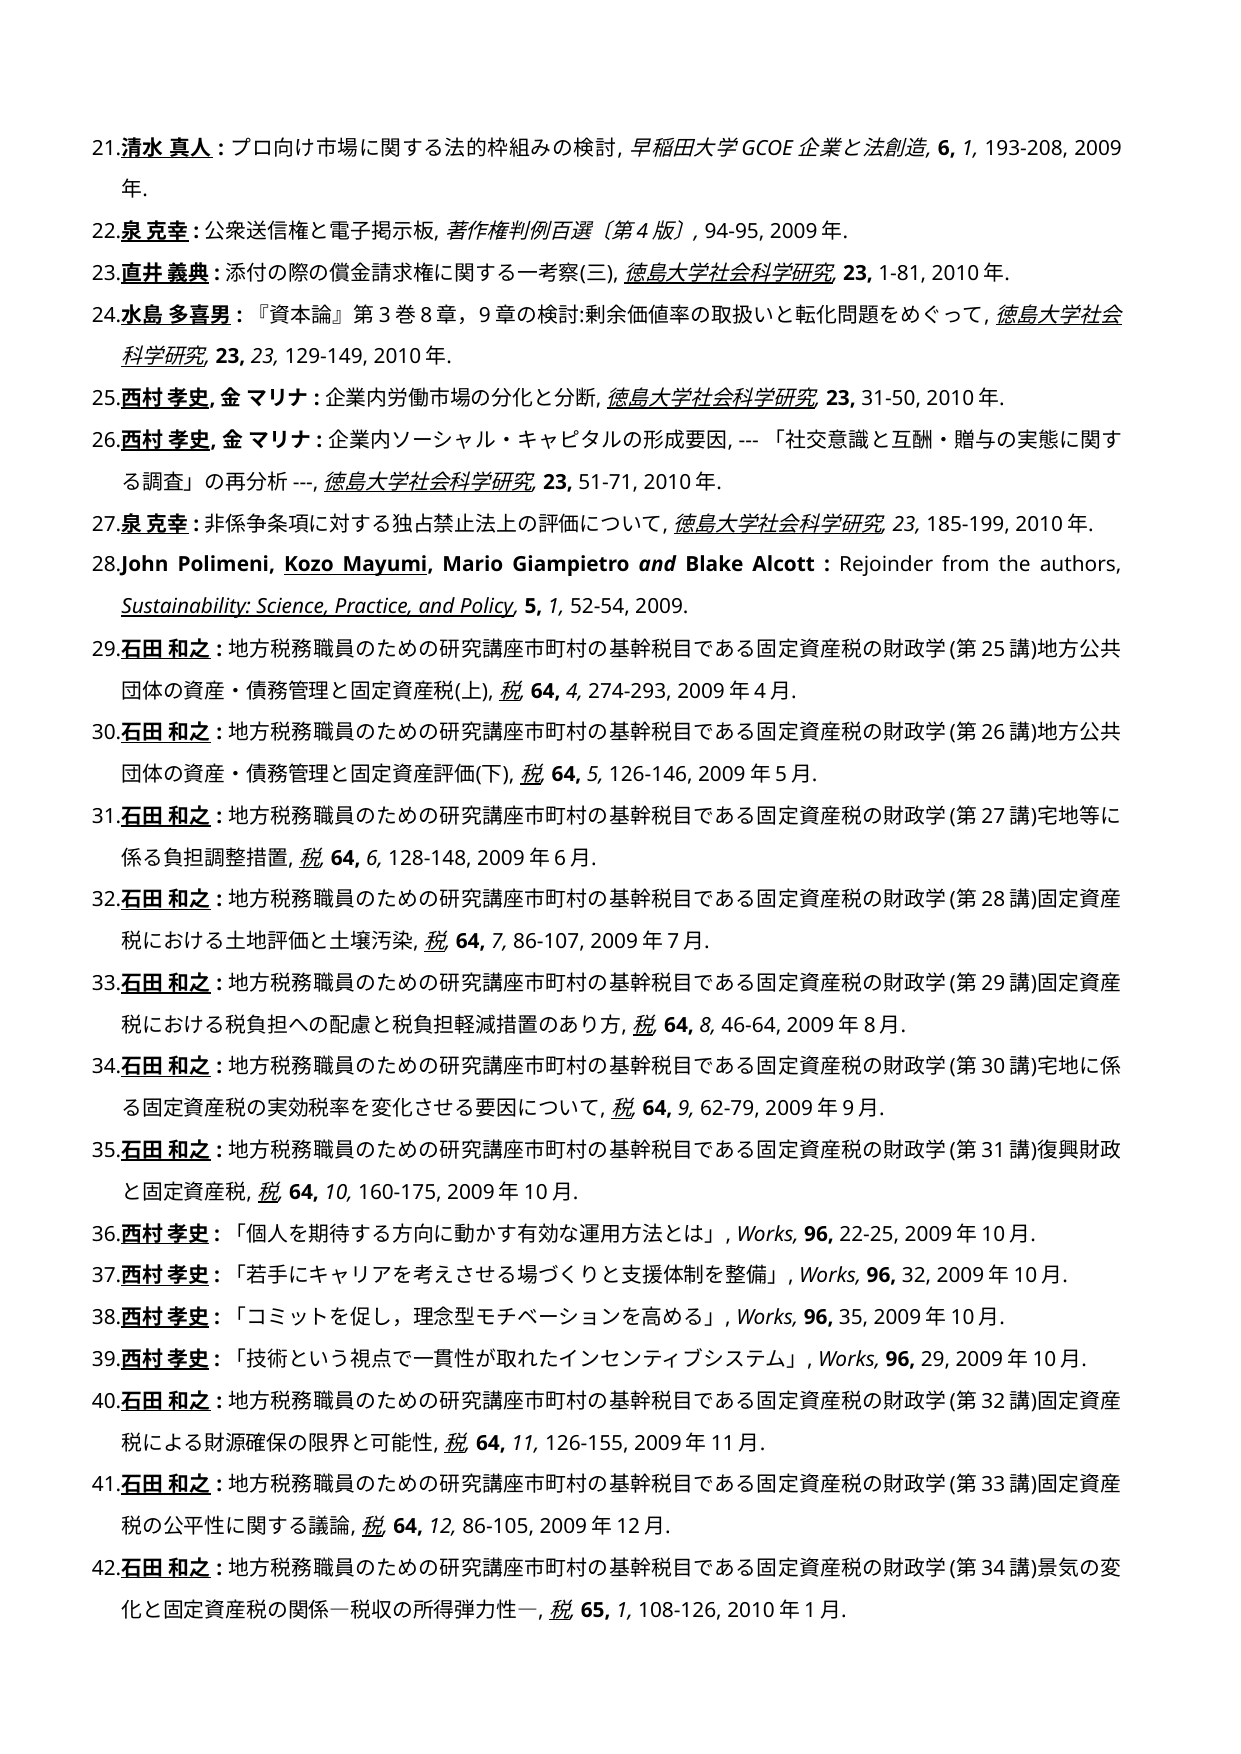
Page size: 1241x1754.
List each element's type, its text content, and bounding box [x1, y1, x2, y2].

list 石田 和之 : 地方税務職員のための研究講座市町村の基幹税目である固定資産税の財政学(第26講)地方公共団体の資産・債務管理と固定資産評価(下), 税, 64, 5, 126-146, 2009年5月. [92, 710, 1122, 793]
list 西村 孝史 : 「技術という視点で一貫性が取れたインセンティブシステム」, Works, 96, 29, 2009年10月. [92, 1336, 1122, 1378]
list 西村 孝史 : 「個人を期待する方向に動かす有効な運用方法とは」, Works, 96, 22-25, 2009年10月. [92, 1211, 1122, 1253]
list 石田 和之 : 地方税務職員のための研究講座市町村の基幹税目である固定資産税の財政学(第30講)宅地に係る固定資産税の実効税率を変化させる要因について, 税, 64, 9, 62-79, 2009年9月. [92, 1044, 1122, 1128]
list 清水 真人 : プロ向け市場に関する法的枠組みの検討, 早稲田大学GCOE企業と法創造, 6, 1, 193-208, 2009年. [92, 125, 1122, 209]
list 石田 和之 : 地方税務職員のための研究講座市町村の基幹税目である固定資産税の財政学(第33講)固定資産税の公平性に関する議論, 税, 64, 12, 86-105, 2009年12月. [92, 1462, 1122, 1545]
list 石田 和之 : 地方税務職員のための研究講座市町村の基幹税目である固定資産税の財政学(第25講)地方公共団体の資産・債務管理と固定資産税(上), 税, 64, 4, 274-293, 2009年4月. [92, 626, 1122, 710]
list 石田 和之 : 地方税務職員のための研究講座市町村の基幹税目である固定資産税の財政学(第29講)固定資産税における税負担への配慮と税負担軽減措置のあり方, 税, 64, 8, 46-64, 2009年8月. [92, 961, 1122, 1044]
list 水島 多喜男 : 『資本論』第3巻8章，9章の検討:剰余価値率の取扱いと転化問題をめぐって, 徳島大学社会科学研究, 23, 23, 129-149, 2010年. [92, 292, 1122, 376]
list 石田 和之 : 地方税務職員のための研究講座市町村の基幹税目である固定資産税の財政学(第32講)固定資産税による財源確保の限界と可能性, 税, 64, 11, 126-155, 2009年11月. [92, 1378, 1122, 1462]
list 西村 孝史, 金 マリナ : 企業内労働市場の分化と分断, 徳島大学社会科学研究, 23, 31-50, 2010年. [92, 376, 1122, 417]
list 西村 孝史 : 「コミットを促し，理念型モチベーションを高める」, Works, 96, 35, 2009年10月. [92, 1295, 1122, 1336]
list John Polimeni, Kozo Mayumi, Mario Giampietro and Blake Alcott : Rejoinder from the authors, Sustainability: Science, Practice, and Policy, 5, 1, 52-54, 2009. [92, 543, 1122, 626]
list 直井 義典 : 添付の際の償金請求権に関する一考察(三), 徳島大学社会科学研究, 23, 1-81, 2010年. [92, 250, 1122, 292]
list 泉 克幸 : 非係争条項に対する独占禁止法上の評価について, 徳島大学社会科学研究, 23, 185-199, 2010年. [92, 501, 1122, 543]
list 石田 和之 : 地方税務職員のための研究講座市町村の基幹税目である固定資産税の財政学(第27講)宅地等に係る負担調整措置, 税, 64, 6, 128-148, 2009年6月. [92, 793, 1122, 877]
list 石田 和之 : 地方税務職員のための研究講座市町村の基幹税目である固定資産税の財政学(第31講)復興財政と固定資産税, 税, 64, 10, 160-175, 2009年10月. [92, 1128, 1122, 1211]
list 石田 和之 : 地方税務職員のための研究講座市町村の基幹税目である固定資産税の財政学(第34講)景気の変化と固定資産税の関係―税収の所得弾力性―, 税, 65, 1, 108-126, 2010年1月. [92, 1545, 1122, 1629]
list 石田 和之 : 地方税務職員のための研究講座市町村の基幹税目である固定資産税の財政学(第28講)固定資産税における土地評価と土壌汚染, 税, 64, 7, 86-107, 2009年7月. [92, 877, 1122, 961]
list 西村 孝史 : 「若手にキャリアを考えさせる場づくりと支援体制を整備」, Works, 96, 32, 2009年10月. [92, 1253, 1122, 1295]
list 泉 克幸 : 公衆送信権と電子掲示板, 著作権判例百選〔第4版〕, 94-95, 2009年. [92, 209, 1122, 250]
list 西村 孝史, 金 マリナ : 企業内ソーシャル・キャピタルの形成要因, --- 「社交意識と互酬・贈与の実態に関する調査」の再分析 ---, 徳島大学社会科学研究, 23, 51-71, 2010年. [92, 417, 1122, 501]
